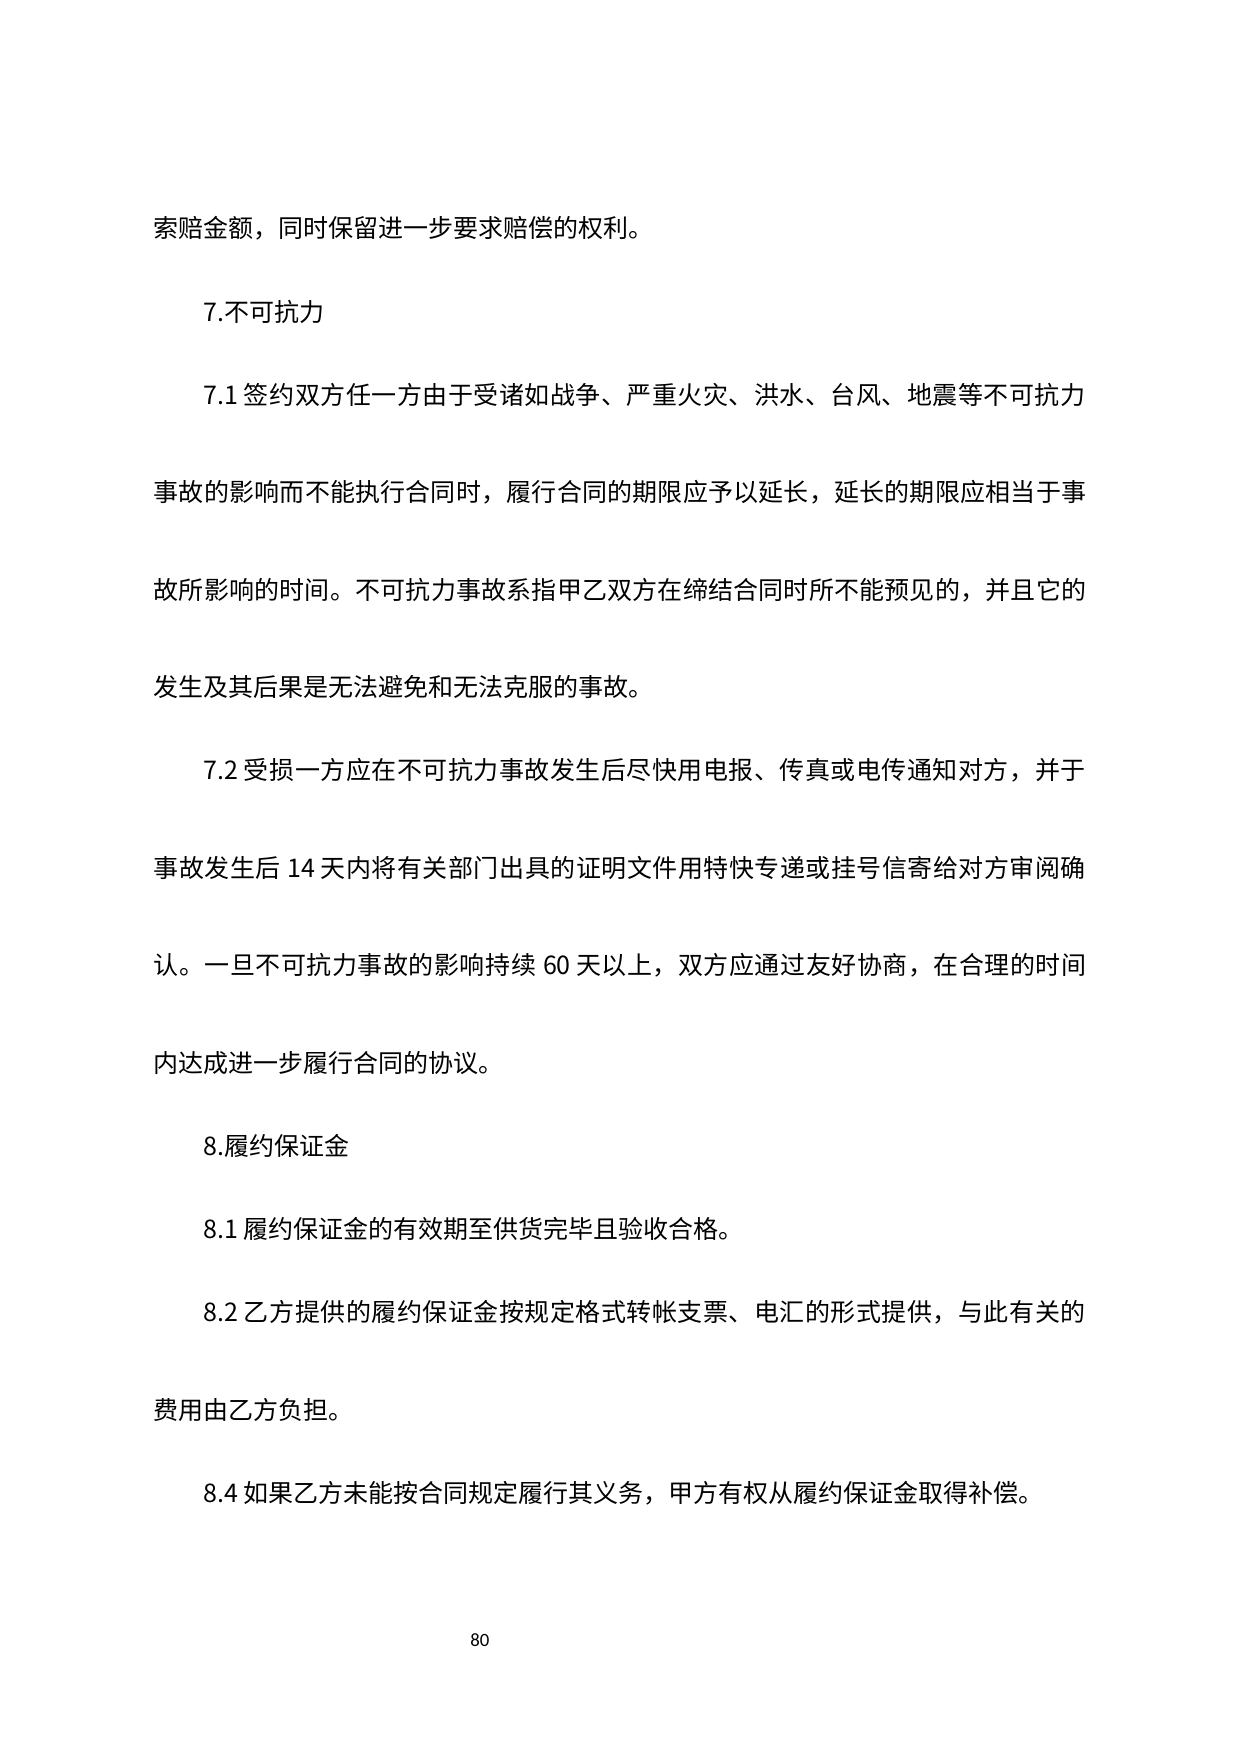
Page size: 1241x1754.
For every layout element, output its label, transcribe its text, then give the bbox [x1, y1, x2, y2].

text 7.1签约双方任一方由于受诸如战争、严重火灾、洪水、台风、地震等不可抗力事故的影响而不能执行合同时，履行合同的期限应予以延长，延长的期限应相当于事故所影响的时间。不可抗力事故系指甲乙双方在缔结合同时所不能预见的，并且它的发生及其后果是无法避免和无法克服的事故。 [153, 361, 1087, 718]
text 8.4如果乙方未能按合同规定履行其义务，甲方有权从履约保证金取得补偿。 [153, 1459, 1087, 1524]
text 7.不可抗力 [153, 278, 1087, 343]
text 8.2乙方提供的履约保证金按规定格式转帐支票、电汇的形式提供，与此有关的费用由乙方负担。 [153, 1278, 1087, 1441]
text 8.1履约保证金的有效期至供货完毕且验收合格。 [153, 1195, 1087, 1260]
text 7.2受损一方应在不可抗力事故发生后尽快用电报、传真或电传通知对方，并于事故发生后 14天内将有关部门出具的证明文件用特快专递或挂号信寄给对方审阅确认。一旦不可抗力事故的影响持续 60天以上，双方应通过友好协商，在合理的时间内达成进一步履行合同的协议。 [153, 736, 1087, 1094]
text 8.履约保证金 [153, 1112, 1087, 1177]
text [153, 194, 1087, 259]
